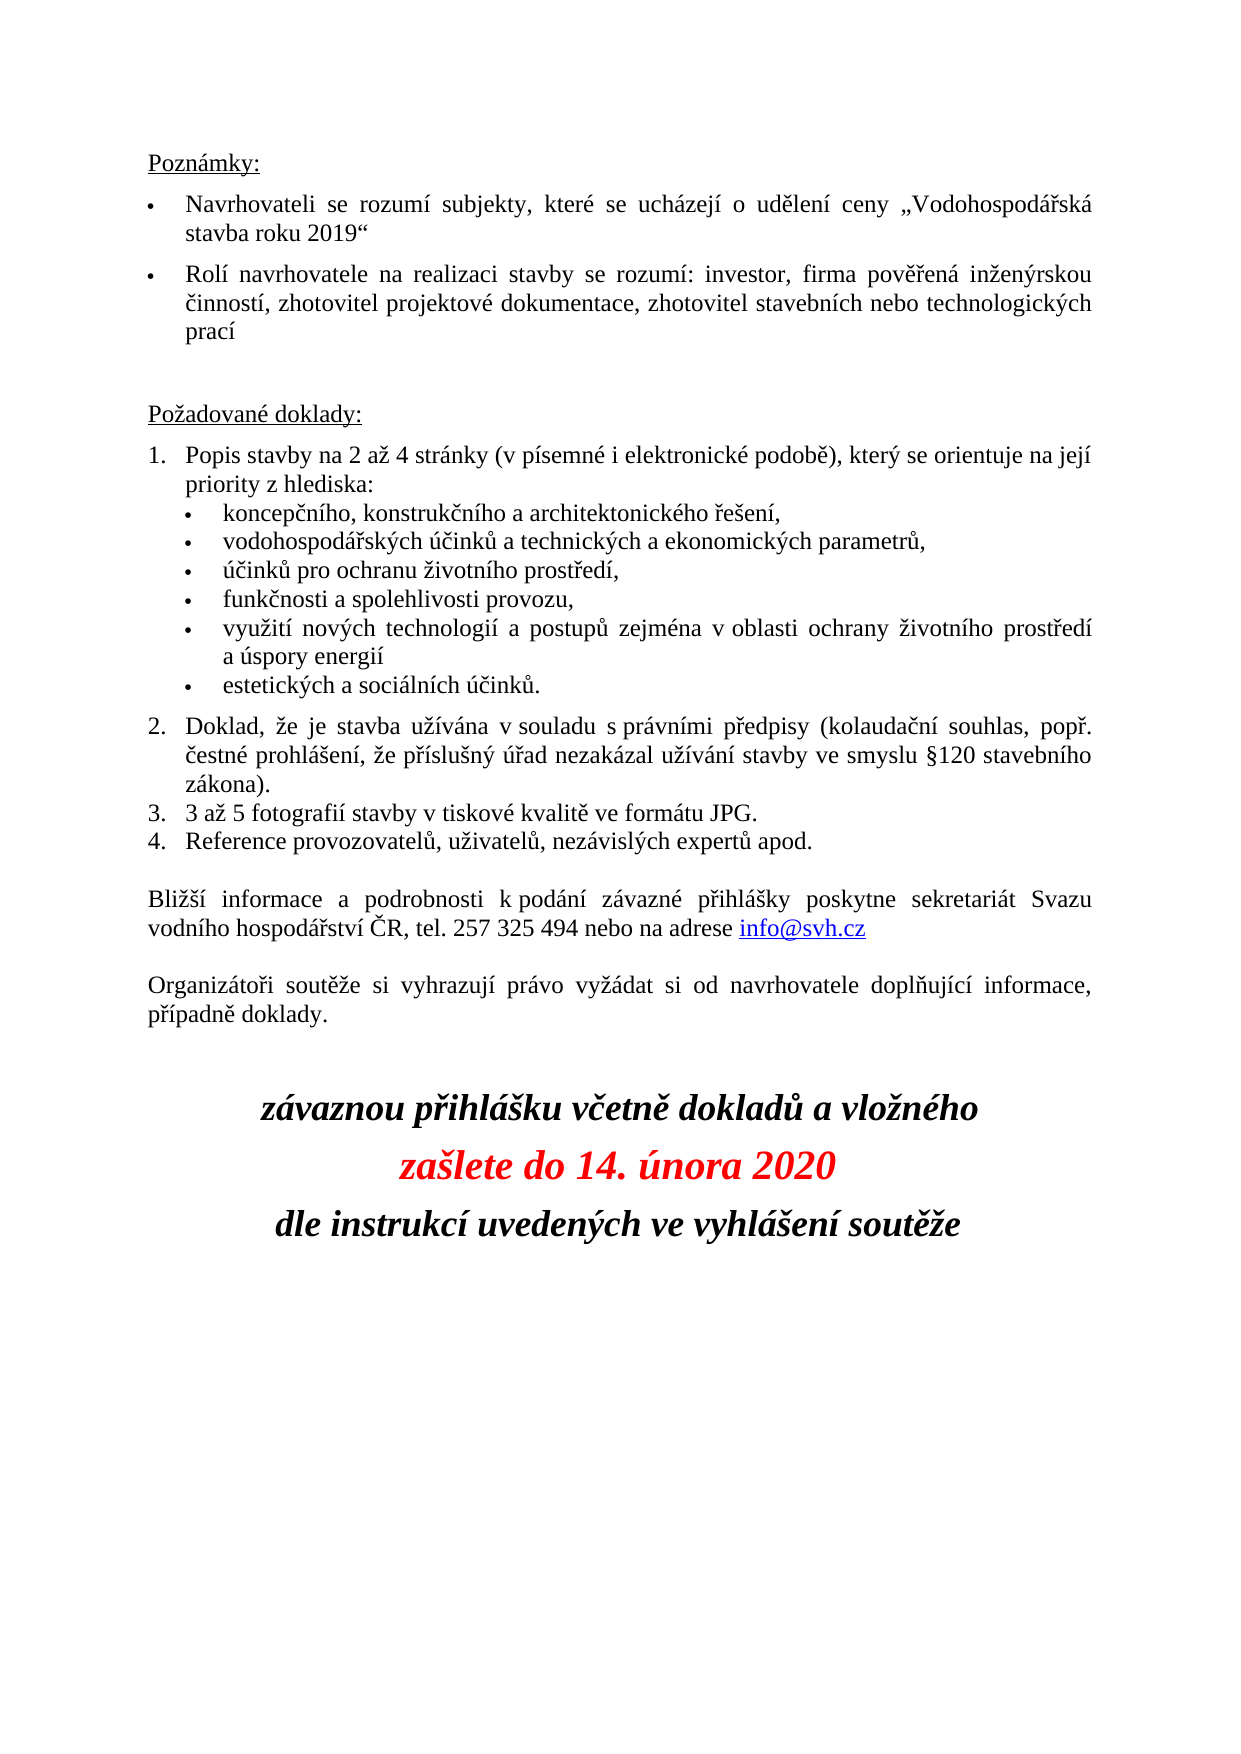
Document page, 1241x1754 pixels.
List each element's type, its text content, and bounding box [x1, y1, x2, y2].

text zašlete do 14. února 2020 [148, 1141, 1093, 1189]
list koncepčního, konstrukčního a architektonického řešení, [185, 498, 1093, 526]
list Rolí navrhovatele na realizaci stavby se rozumí: investor, firma pověřená inženýrskou činností, zhotovitel projektové dokumentace, zhotovitel stavebních nebo technologických prací [148, 259, 1093, 345]
text dle instrukcí uvedených ve vyhlášení soutěže [148, 1201, 1093, 1244]
text Organizátoři soutěže si vyhrazují právo vyžádat si od navrhovatele doplňující informace, případně doklady. [148, 970, 1093, 1028]
list funkčnosti a spolehlivosti provozu, [185, 584, 1093, 613]
text Požadované doklady: [148, 399, 1093, 428]
list účinků pro ochranu životního prostředí, [185, 555, 1093, 584]
list Reference provozovatelů, uživatelů, nezávislých expertů apod. [148, 826, 1093, 855]
text závaznou přihlášku včetně dokladů a vložného [148, 1085, 1093, 1128]
text Poznámky: [148, 148, 1093, 176]
text Bližší informace a podrobnosti k podání závazné přihlášky poskytne sekretariát Svazu vodního hospodářství ČR, tel. 257 325 494 nebo na adrese info@svh.cz [148, 884, 1093, 941]
list využití nových technologií a postupů zejména v oblasti ochrany životního prostředí a úspory energií [185, 613, 1093, 670]
list estetických a sociálních účinků. [185, 670, 1093, 699]
list vodohospodářských účinků a technických a ekonomických parametrů, [185, 526, 1093, 555]
list Navrhovateli se rozumí subjekty, které se ucházejí o udělení ceny „Vodohospodářská stavba roku 2019“ [148, 189, 1093, 246]
list Doklad, že je stavba užívána v souladu s právními předpisy (kolaudační souhlas, popř. čestné prohlášení, že příslušný úřad nezakázal užívání stavby ve smyslu §120 stavebního zákona). [148, 711, 1093, 798]
list 3 až 5 fotografií stavby v tiskové kvalitě ve formátu JPG. [148, 798, 1093, 826]
list Popis stavby na 2 až 4 stránky (v písemné i elektronické podobě), který se orientuje na její priority z hlediska: [148, 440, 1093, 498]
